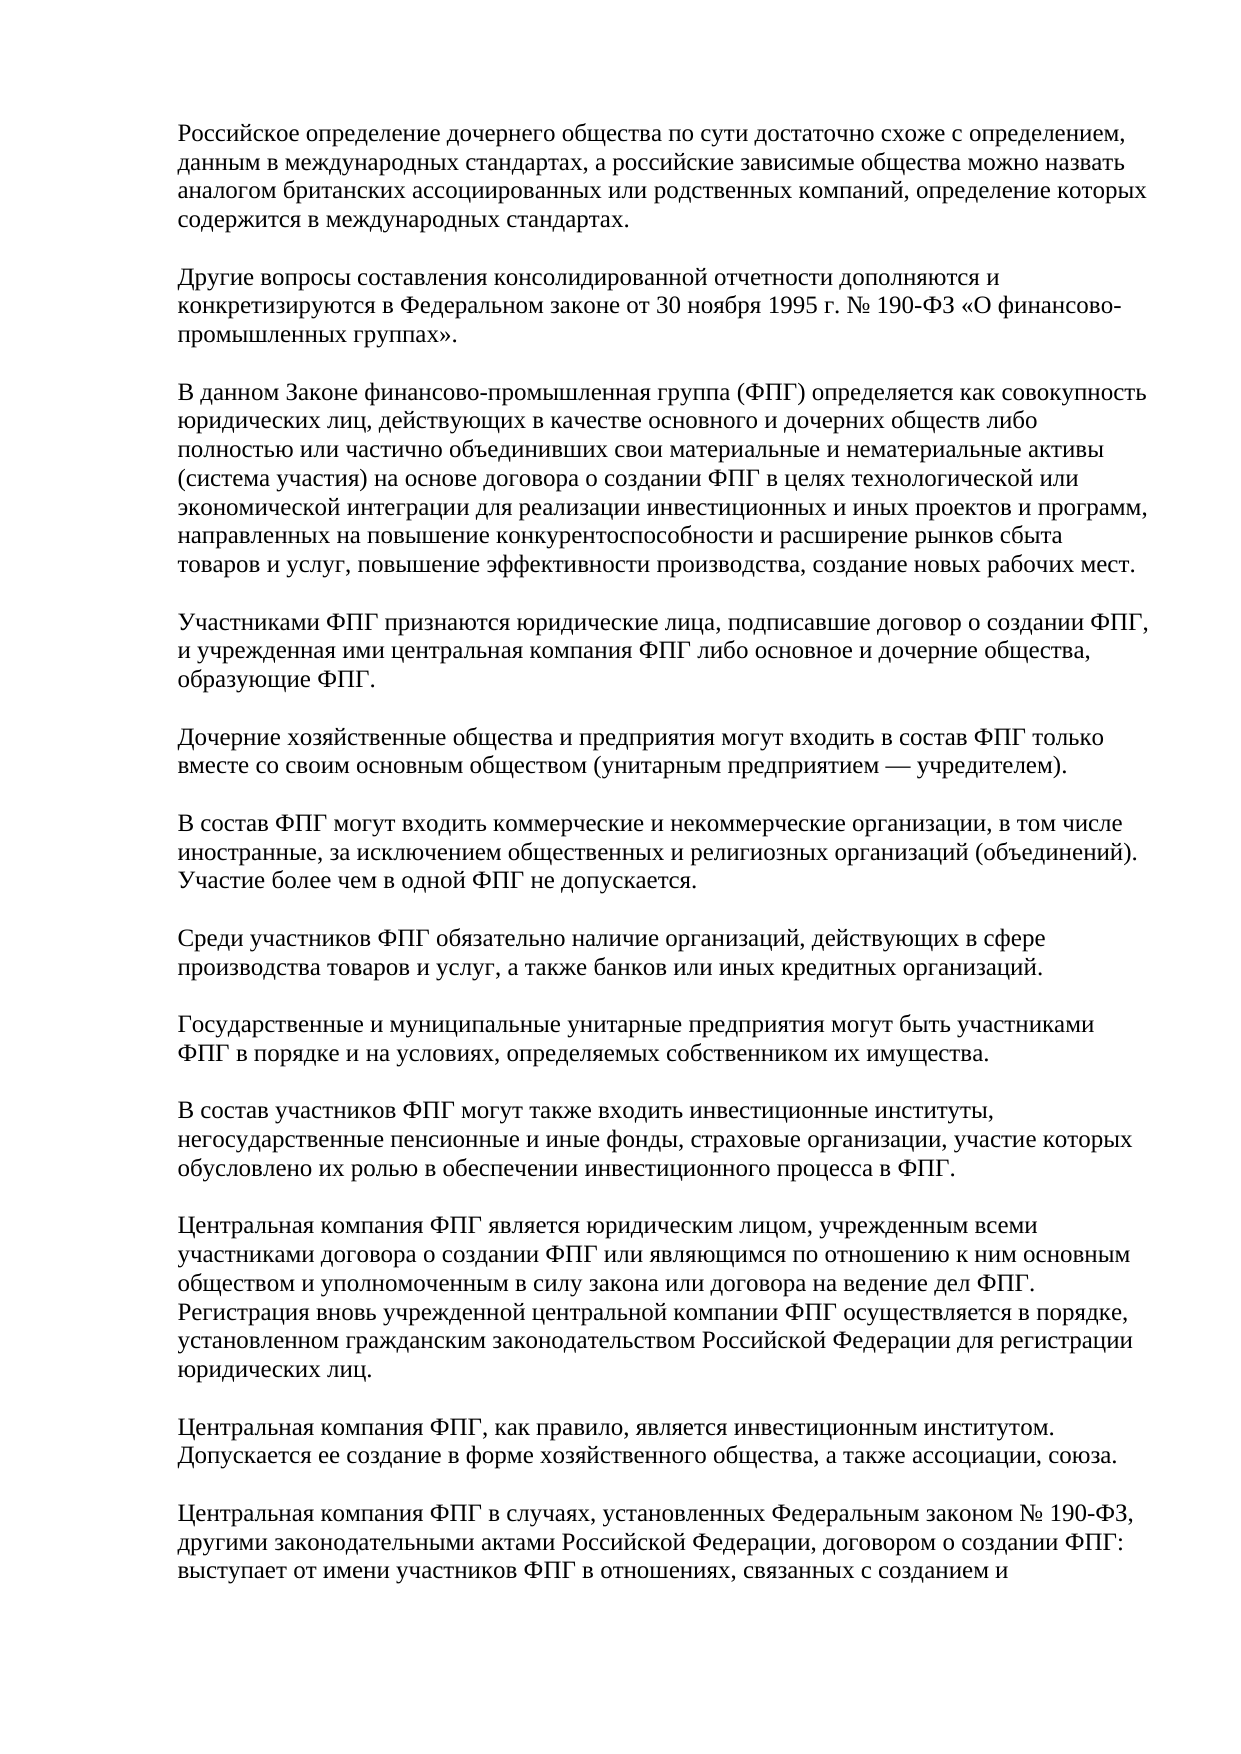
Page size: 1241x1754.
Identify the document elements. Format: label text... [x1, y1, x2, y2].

text Государственные и муниципальные унитарные предприятия могут быть участниками ФПГ в порядке и на условиях, определяемых собственником их имущества. [177, 1009, 1152, 1067]
text Другие вопросы составления консолидированной отчетности дополняются и конкретизируются в Федеральном законе от 30 ноября . № 190-ФЗ «О финансово-промышленных группах». [177, 262, 1152, 348]
text Центральная компания ФПГ, как правило, является инвестиционным институтом. Допускается ее создание в форме хозяйственного общества, а также ассоциации, союза. [177, 1412, 1152, 1469]
text Центральная компания ФПГ является юридическим лицом, учрежденным всеми участниками договора о создании ФПГ или являющимся по отношению к ним основным обществом и уполномоченным в силу закона или договора на ведение дел ФПГ. Регистрация вновь учрежденной центральной компании ФПГ осуществляется в порядке, установленном гражданским законодательством Российской Федерации для регистрации юридических лиц. [177, 1211, 1152, 1383]
text Дочерние хозяйственные общества и предприятия могут входить в состав ФПГ только вместе со своим основным обществом (унитарным предприятием — учредителем). [177, 722, 1152, 779]
text В состав участников ФПГ могут также входить инвестиционные институты, негосударственные пенсионные и иные фонды, страховые организации, участие которых обусловлено их ролью в обеспечении инвестиционного процесса в ФПГ. [177, 1096, 1152, 1182]
text Среди участников ФПГ обязательно наличие организаций, действующих в сфере производства товаров и услуг, а также банков или иных кредитных организаций. [177, 923, 1152, 981]
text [177, 1498, 1152, 1584]
text Российское определение дочернего общества по сути достаточно схоже с определением, данным в международных стандартах, а российские зависимые общества можно назвать аналогом британских ассоциированных или родственных компаний, определение которых содержится в международных стандартах. [177, 118, 1152, 233]
text В состав ФПГ могут входить коммерческие и некоммерческие организации, в том числе иностранные, за исключением общественных и религиозных организаций (объединений). Участие более чем в одной ФПГ не допускается. [177, 808, 1152, 894]
text В данном Законе финансово-промышленная группа (ФПГ) определяется как совокупность юридических лиц, действующих в качестве основного и дочерних обществ либо полностью или частично объединивших свои материальные и нематериальные активы (система участия) на основе договора о создании ФПГ в целях технологической или экономической интеграции для реализации инвестиционных и иных проектов и программ, направленных на повышение конкурентоспособности и расширение рынков сбыта товаров и услуг, повышение эффективности производства, создание новых рабочих мест. [177, 377, 1152, 578]
text Участниками ФПГ признаются юридические лица, подписавшие договор о создании ФПГ, и учрежденная ими центральная компания ФПГ либо основное и дочерние общества, образующие ФПГ. [177, 607, 1152, 693]
